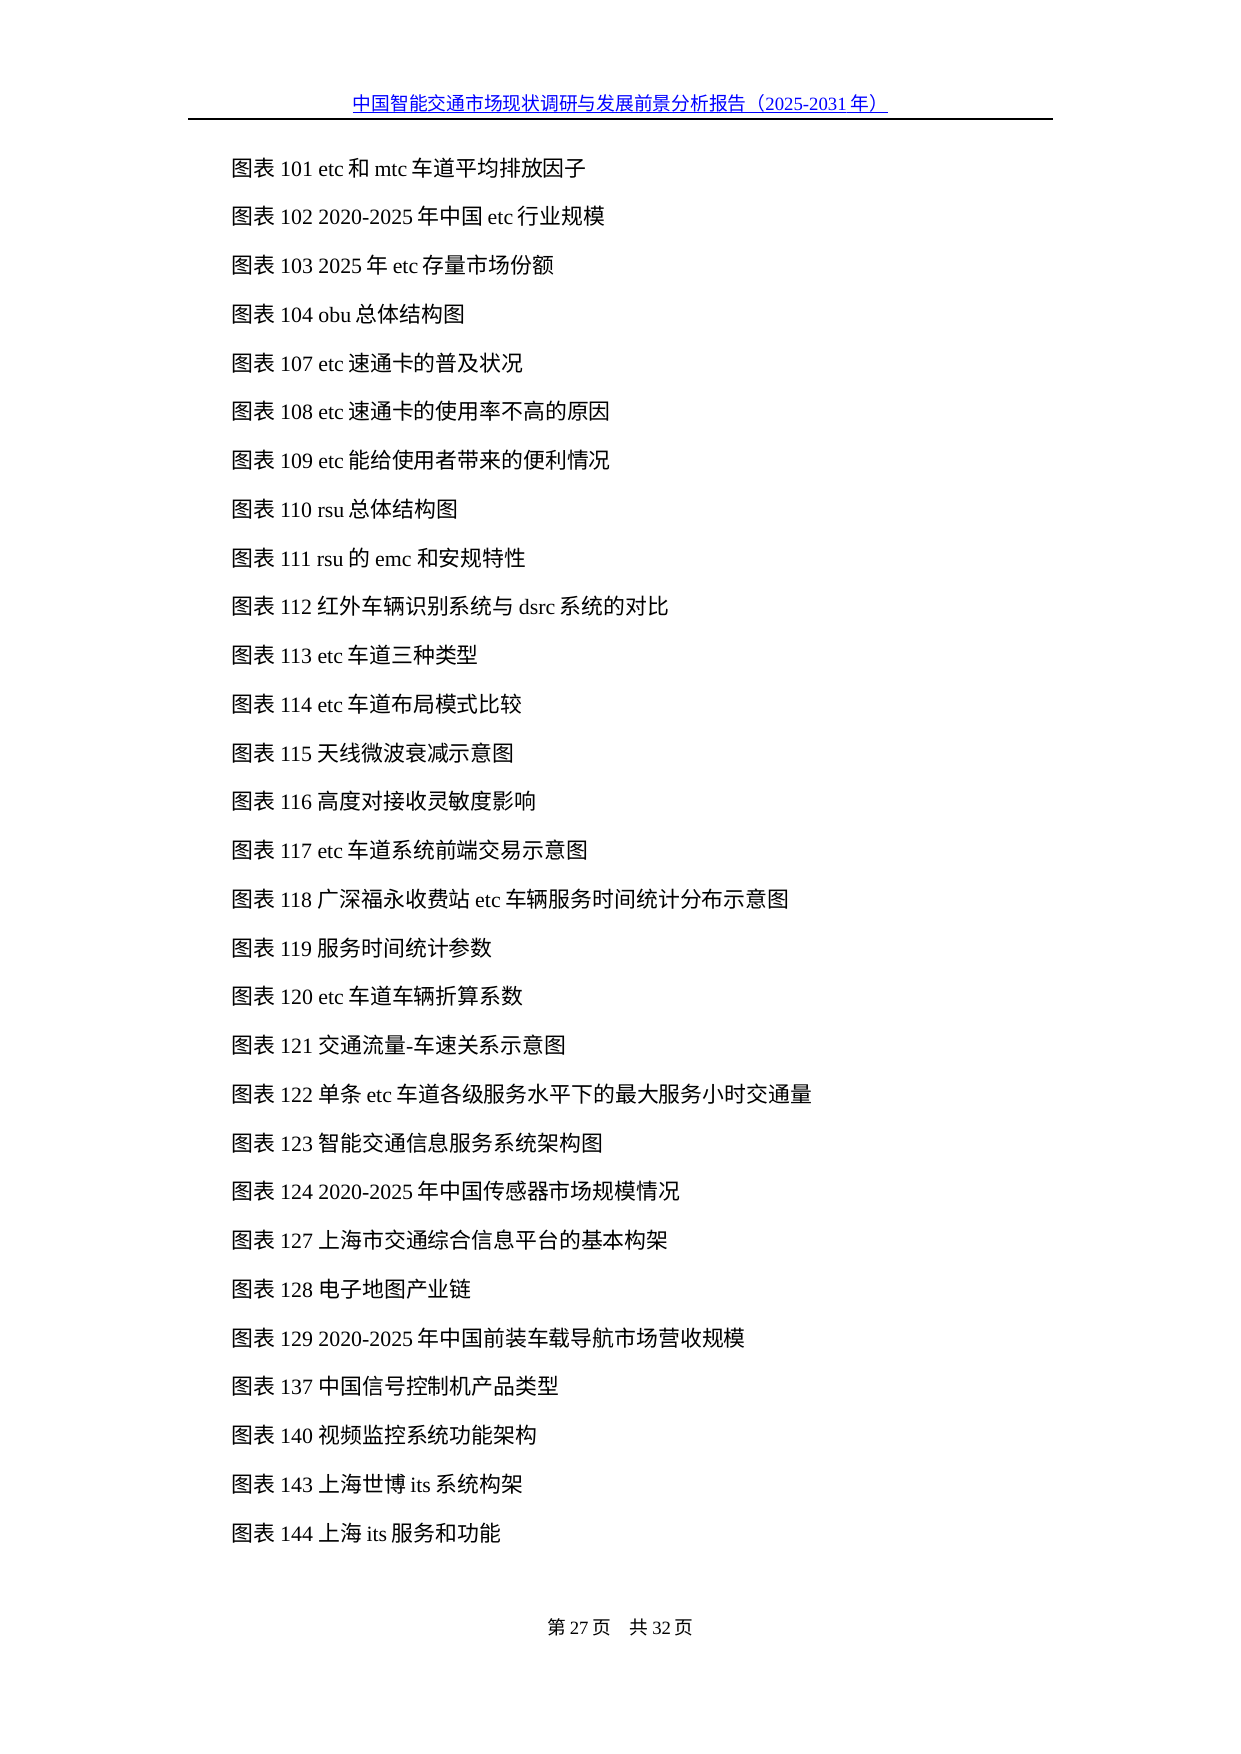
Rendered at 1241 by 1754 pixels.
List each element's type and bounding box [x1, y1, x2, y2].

text [187, 150, 1053, 1548]
